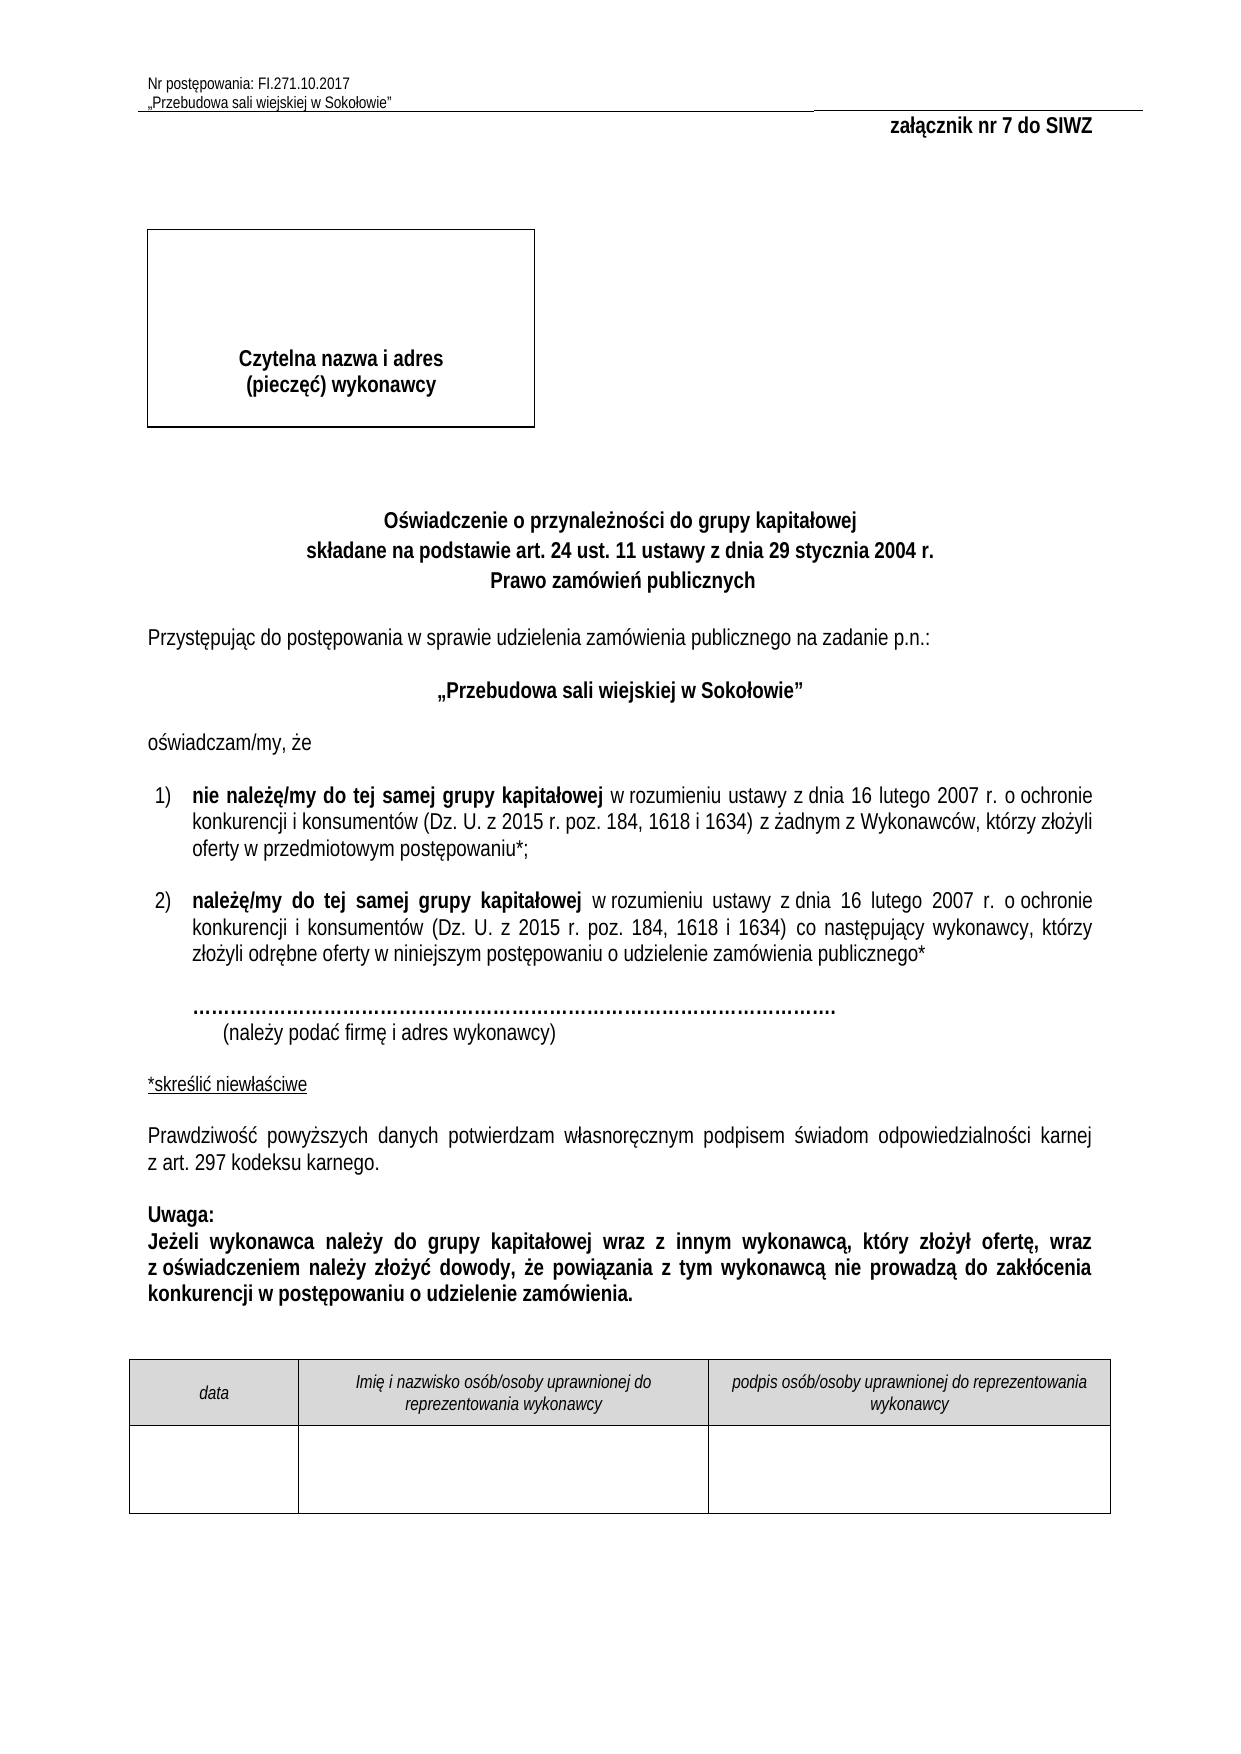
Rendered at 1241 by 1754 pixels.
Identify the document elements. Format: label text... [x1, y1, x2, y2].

table_cell [709, 1426, 1110, 1512]
text Jeżeli wykonawca należy do grupy kapitałowej wraz z innym wykonawcą, który złożył ofertę, wraz z oświadczeniem należy złożyć dowody, że powiązania z tym wykonawcą nie prowadzą do zakłócenia konkurencji w postępowaniu o udzielenie zamówienia. [148, 1228, 1092, 1307]
list Przystępując do postępowania w sprawie udzielenia zamówienia publicznego na zadanie p.n.: [148, 624, 1092, 650]
list nie należę/my do tej samej grupy kapitałowej w rozumieniu ustawy z dnia 16 lutego 2007 r. o ochronie konkurencji i konsumentów (Dz. U. z 2015 r. poz. 184, 1618 i 1634) z żadnym z Wykonawców, którzy złożyli oferty w przedmiotowym postępowaniu*; [154, 782, 1092, 861]
text Prawo zamówień publicznych [148, 567, 1092, 594]
table_header data [130, 1360, 298, 1425]
text Oświadczenie o przynależności do grupy kapitałowej [148, 507, 1092, 533]
text *skreślić niewłaściwe [148, 1072, 1092, 1096]
list …………………………………………………………………………………………. [192, 993, 1092, 1019]
text oświadczam/my, że [148, 729, 1092, 756]
text Prawdziwość powyższych danych potwierdzam własnoręcznym podpisem świadom odpowiedzialności karnej z art. 297 kodeksu karnego. [148, 1122, 1092, 1175]
text składane na podstawie art. 24 ust. 11 ustawy z dnia 29 stycznia 2004 r. [148, 537, 1092, 563]
table_header Czytelna nazwa i adres (pieczęć) wykonawcy [148, 230, 534, 426]
list należę/my do tej samej grupy kapitałowej w rozumieniu ustawy z dnia 16 lutego 2007 r. o ochronie konkurencji i konsumentów (Dz. U. z 2015 r. poz. 184, 1618 i 1634) co następujący wykonawcy, którzy złożyli odrębne oferty w niniejszym postępowaniu o udzielenie zamówienia publicznego* [154, 887, 1092, 966]
table_cell [130, 1426, 298, 1512]
table_cell [299, 1426, 708, 1512]
text Uwaga: [148, 1201, 1092, 1228]
table_header Imię i nazwisko osób/osoby uprawnionej do reprezentowania wykonawcy [299, 1360, 708, 1425]
text załącznik nr 7 do SIWZ [177, 112, 1092, 138]
list (należy podać firmę i adres wykonawcy) [223, 1019, 1092, 1046]
text „Przebudowa sali wiejskiej w Sokołowie” [148, 677, 1092, 703]
table_header podpis osób/osoby uprawnionej do reprezentowania wykonawcy [709, 1360, 1110, 1425]
